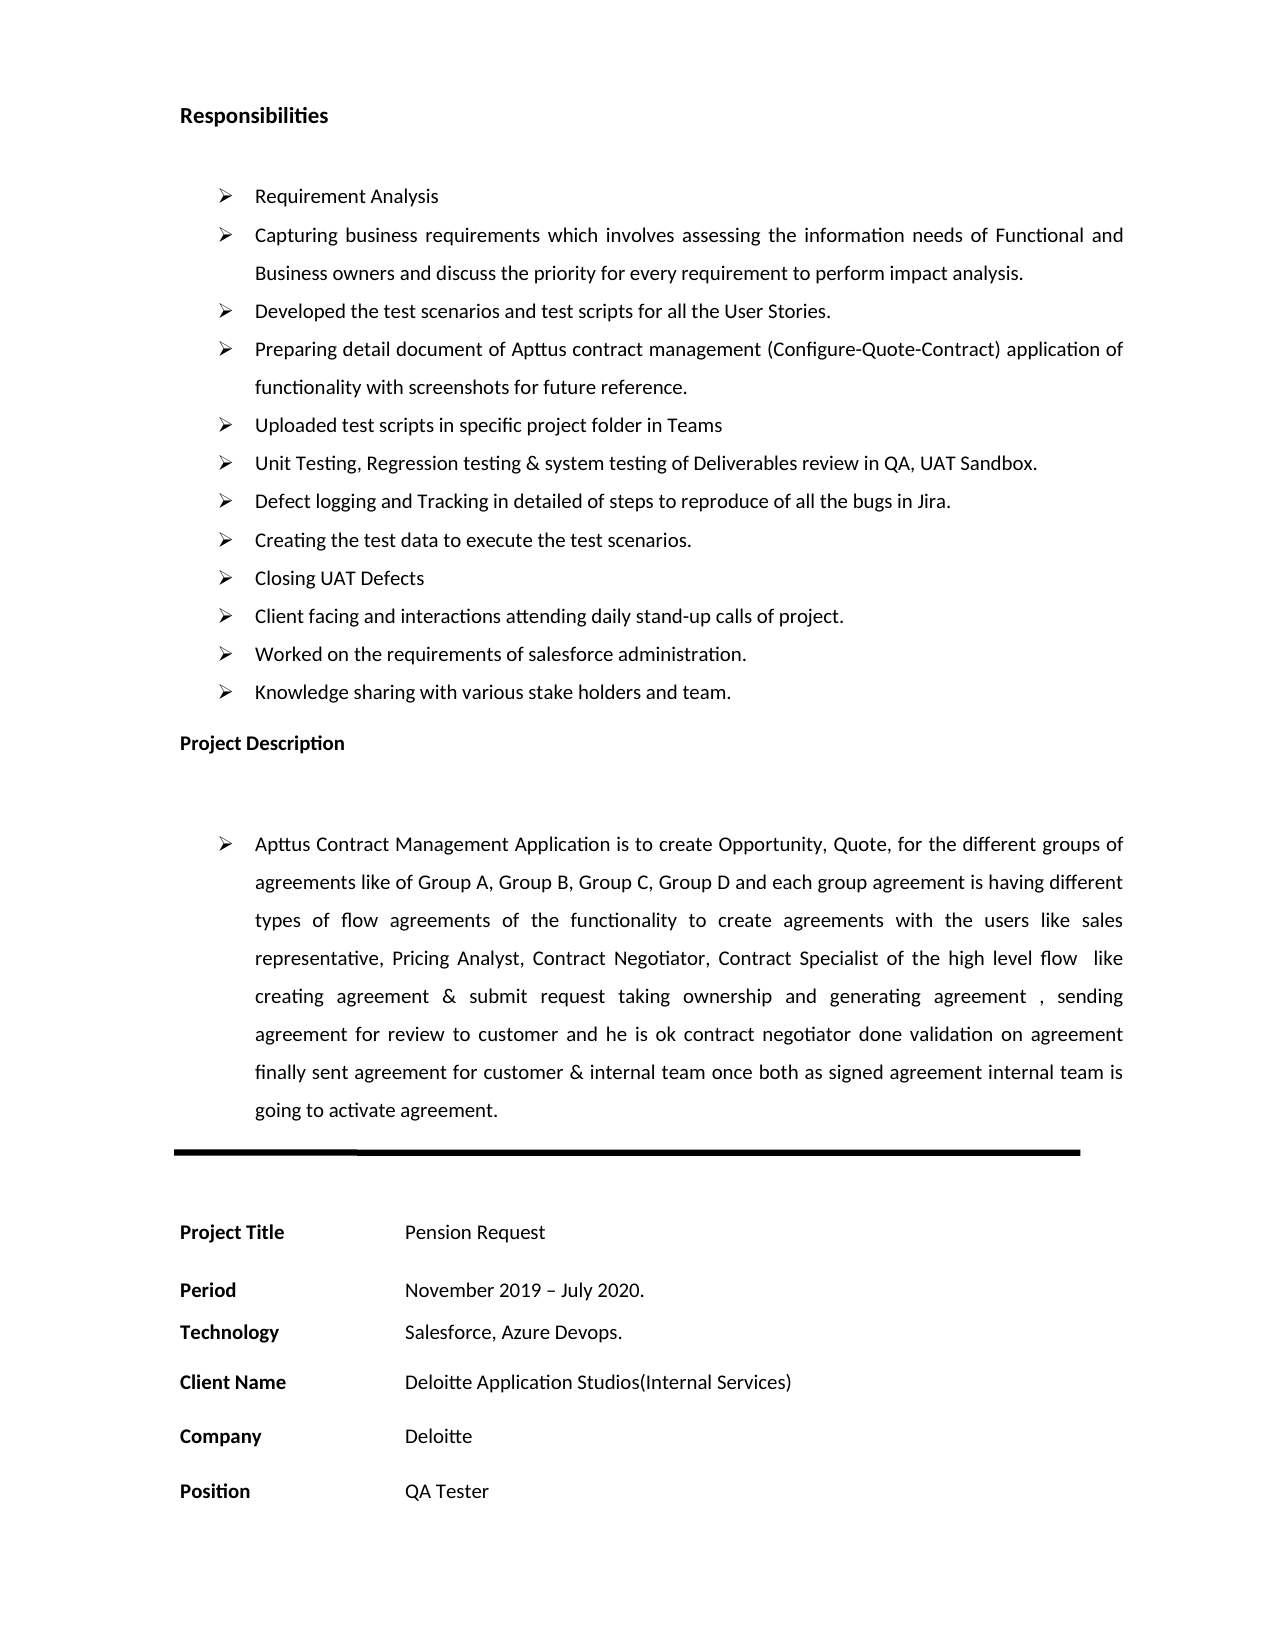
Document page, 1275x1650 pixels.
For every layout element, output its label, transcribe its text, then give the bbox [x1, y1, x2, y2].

list Requirement Analysis [217, 184, 1125, 209]
text Client Name Deloitte Application Studios(Internal Services) [180, 1369, 1125, 1395]
list Apttus Contract Management Application is to create Opportunity, Quote, for the different groups of agreements like of Group A, Group B, Group C, Group D and each group agreement is having different types of flow agreements of the functionality to create agreements with the users like sales representative, Pricing Analyst, Contract Negotiator, Contract Specialist of the high level flow like creating agreement & submit request taking ownership and generating agreement , sending agreement for review to customer and he is ok contract negotiator done validation on agreement finally sent agreement for customer & internal team once both as signed agreement internal team is going to activate agreement. [217, 831, 1125, 1123]
text Responsibilities [180, 101, 1125, 129]
text Project Description [180, 730, 1067, 755]
list Preparing detail document of Apttus contract management (Configure-Quote-Contract) application of functionality with screenshots for future reference. [217, 336, 1125, 400]
list Capturing business requirements which involves assessing the information needs of Functional and Business owners and discuss the priority for every requirement to perform impact analysis. [217, 222, 1125, 285]
list Uploaded test scripts in specific project folder in Teams [217, 412, 1125, 438]
text Project Title Pension Request [180, 1219, 1125, 1244]
list Defect logging and Tracking in detailed of steps to reproduce of all the bugs in Jira. [217, 489, 1125, 514]
list Client facing and interactions attending daily stand-up calls of project. [217, 603, 1125, 628]
list Creating the test data to execute the test scenarios. [217, 527, 1125, 552]
text Company Deloitte [180, 1424, 1125, 1449]
text Technology Salesforce, Azure Devops. [180, 1319, 1125, 1344]
list Worked on the requirements of salesforce administration. [217, 641, 1125, 667]
text Position QA Tester [180, 1478, 1125, 1503]
list Closing UAT Defects [217, 565, 1125, 590]
text Period November 2019 – July 2020. [180, 1277, 1125, 1303]
list Knowledge sharing with various stake holders and team. [217, 679, 1125, 705]
list Unit Testing, Regression testing & system testing of Deliverables review in QA, UAT Sandbox. [217, 451, 1125, 476]
list Developed the test scenarios and test scripts for all the User Stories. [217, 298, 1125, 323]
